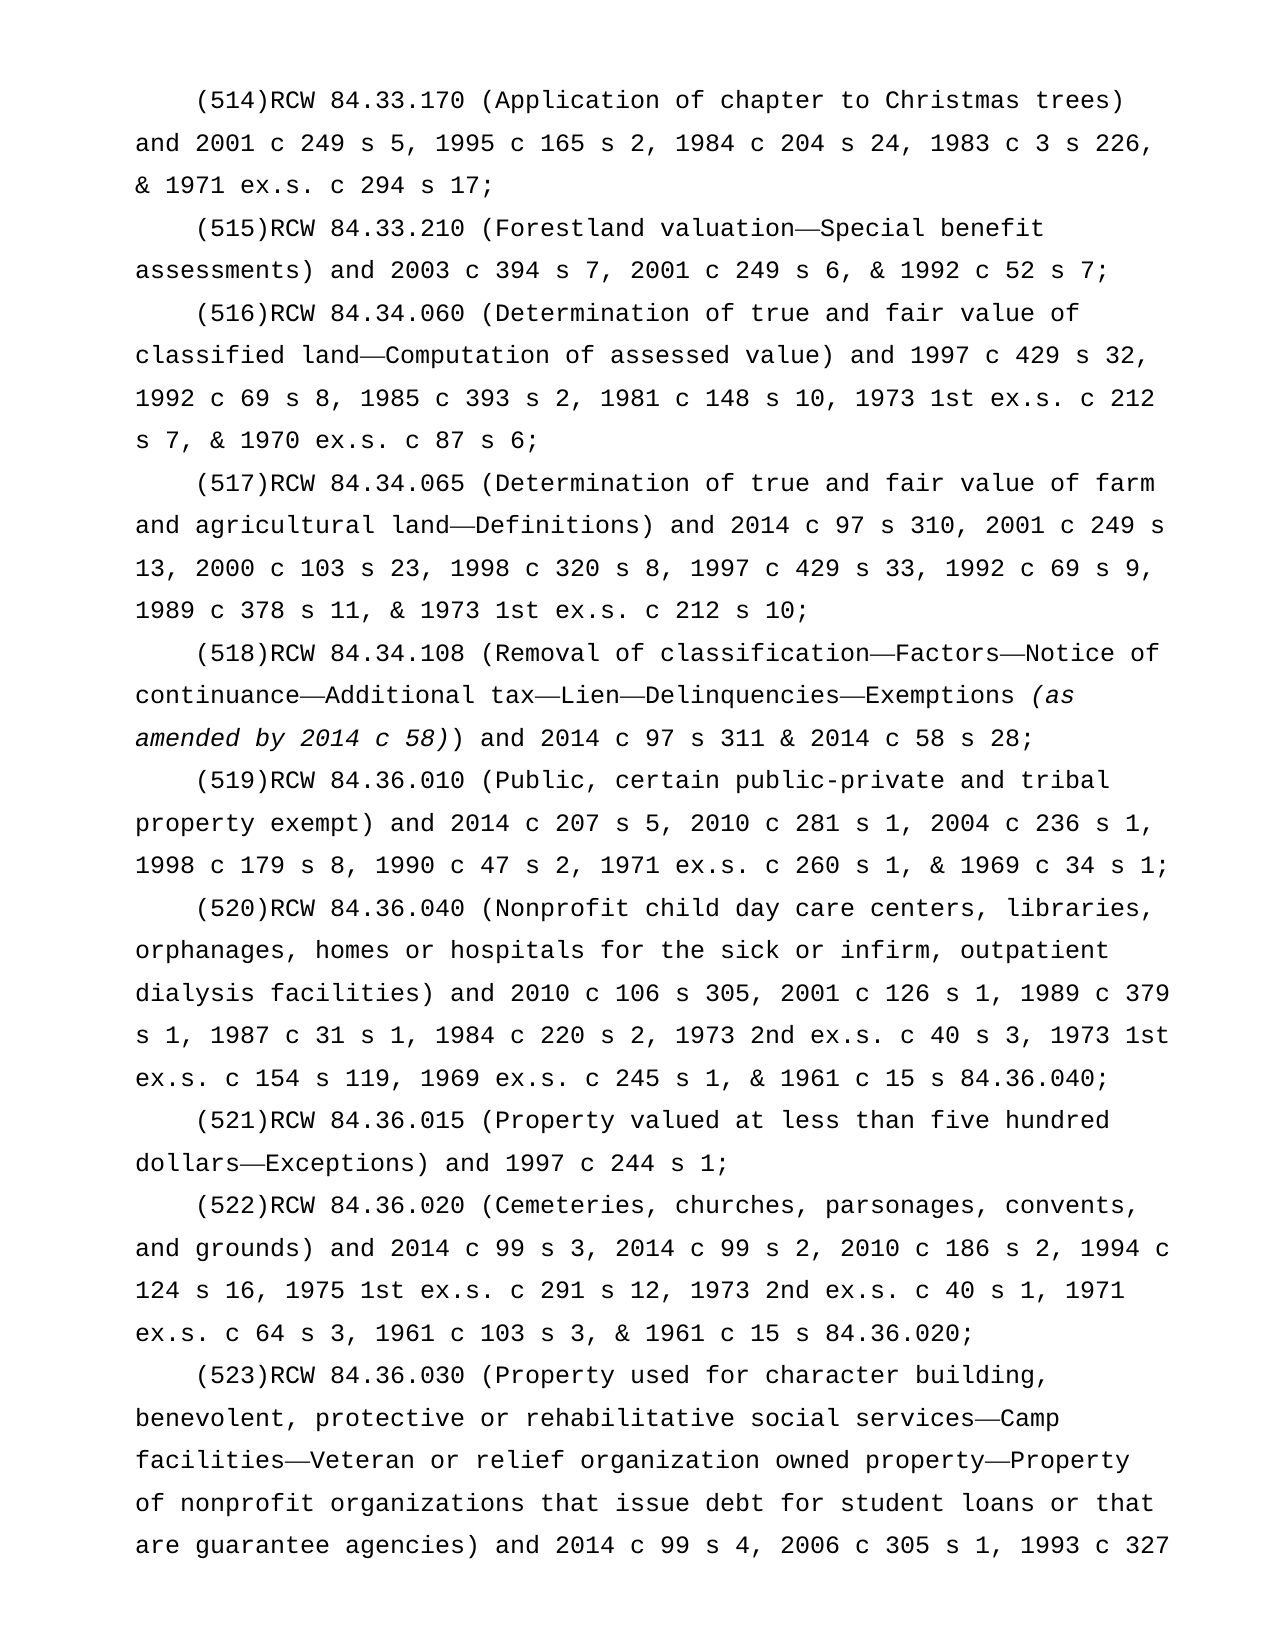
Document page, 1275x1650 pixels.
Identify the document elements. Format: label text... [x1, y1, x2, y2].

text (519)RCW 84.36.010 (Public, certain public-private and tribal property exempt) and 2014 c 207 s 5, 2010 c 281 s 1, 2004 c 236 s 1, 1998 c 179 s 8, 1990 c 47 s 2, 1971 ex.s. c 260 s 1, & 1969 c 34 s 1; [135, 755, 1170, 882]
text (516)RCW 84.34.060 (Determination of true and fair value of classified land—Computation of assessed value) and 1997 c 429 s 32, 1992 c 69 s 8, 1985 c 393 s 2, 1981 c 148 s 10, 1973 1st ex.s. c 212 s 7, & 1970 ex.s. c 87 s 6; [135, 287, 1170, 457]
text (521)RCW 84.36.015 (Property valued at less than five hundred dollars—Exceptions) and 1997 c 244 s 1; [135, 1095, 1170, 1180]
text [135, 1350, 1170, 1562]
text (520)RCW 84.36.040 (Nonprofit child day care centers, libraries, orphanages, homes or hospitals for the sick or infirm, outpatient dialysis facilities) and 2010 c 106 s 305, 2001 c 126 s 1, 1989 c 379 s 1, 1987 c 31 s 1, 1984 c 220 s 2, 1973 2nd ex.s. c 40 s 3, 1973 1st ex.s. c 154 s 119, 1969 ex.s. c 245 s 1, & 1961 c 15 s 84.36.040; [135, 882, 1170, 1095]
text (522)RCW 84.36.020 (Cemeteries, churches, parsonages, convents, and grounds) and 2014 c 99 s 3, 2014 c 99 s 2, 2010 c 186 s 2, 1994 c 124 s 16, 1975 1st ex.s. c 291 s 12, 1973 2nd ex.s. c 40 s 1, 1971 ex.s. c 64 s 3, 1961 c 103 s 3, & 1961 c 15 s 84.36.020; [135, 1180, 1170, 1350]
text (518)RCW 84.34.108 (Removal of classification—Factors—Notice of continuance—Additional tax—Lien—Delinquencies—Exemptions (as amended by 2014 c 58)) and 2014 c 97 s 311 & 2014 c 58 s 28; [135, 627, 1170, 755]
text (515)RCW 84.33.210 (Forestland valuation—Special benefit assessments) and 2003 c 394 s 7, 2001 c 249 s 6, & 1992 c 52 s 7; [135, 202, 1170, 287]
text (517)RCW 84.34.065 (Determination of true and fair value of farm and agricultural land—Definitions) and 2014 c 97 s 310, 2001 c 249 s 13, 2000 c 103 s 23, 1998 c 320 s 8, 1997 c 429 s 33, 1992 c 69 s 9, 1989 c 378 s 11, & 1973 1st ex.s. c 212 s 10; [135, 457, 1170, 627]
text (514)RCW 84.33.170 (Application of chapter to Christmas trees) and 2001 c 249 s 5, 1995 c 165 s 2, 1984 c 204 s 24, 1983 c 3 s 226, & 1971 ex.s. c 294 s 17; [135, 75, 1170, 202]
